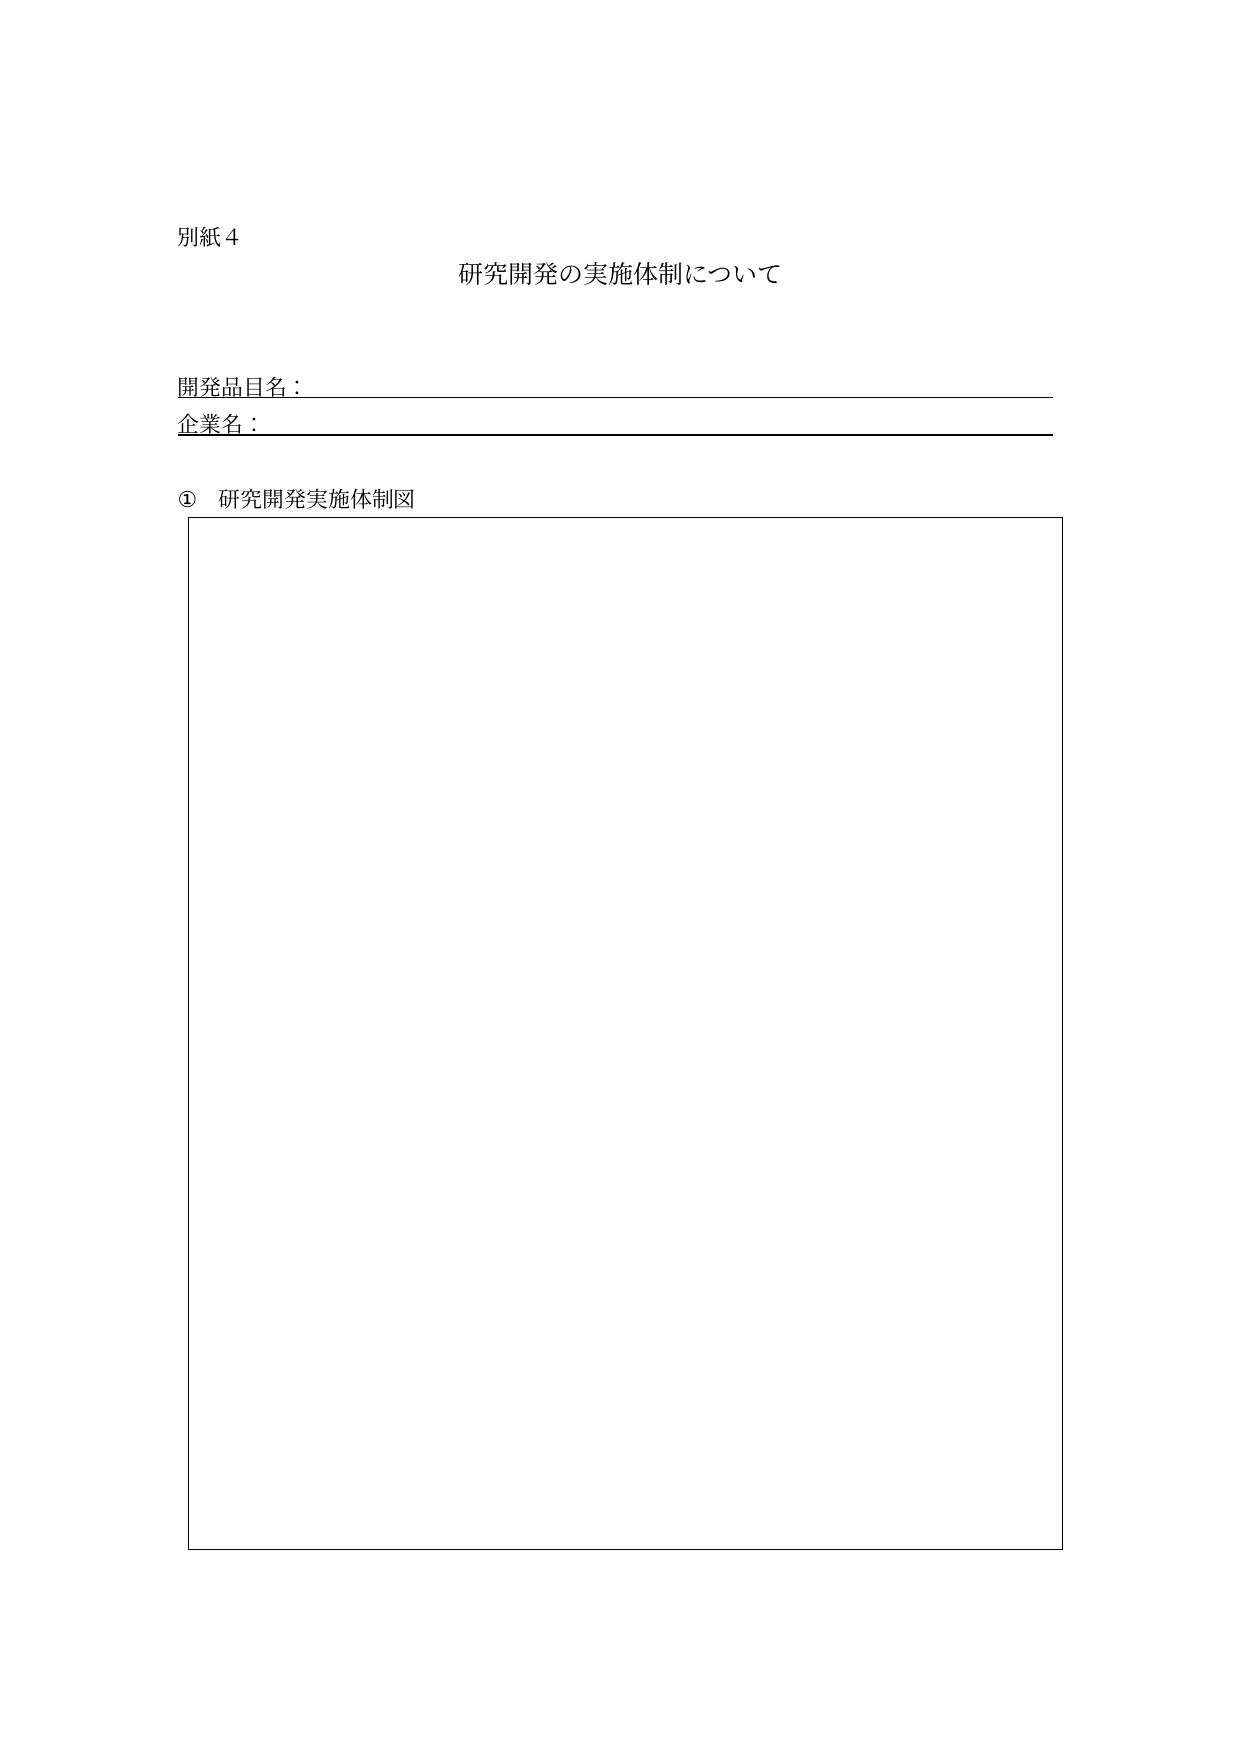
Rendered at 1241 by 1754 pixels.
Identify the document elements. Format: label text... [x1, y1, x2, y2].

text 研究開発の実施体制について [177, 254, 1063, 292]
text 企業名： [177, 404, 1063, 442]
text 別紙４ [177, 217, 1063, 254]
table_header [189, 518, 1062, 1549]
text ① 研究開発実施体制図 [177, 479, 1063, 517]
text 開発品目名： [177, 367, 1063, 404]
